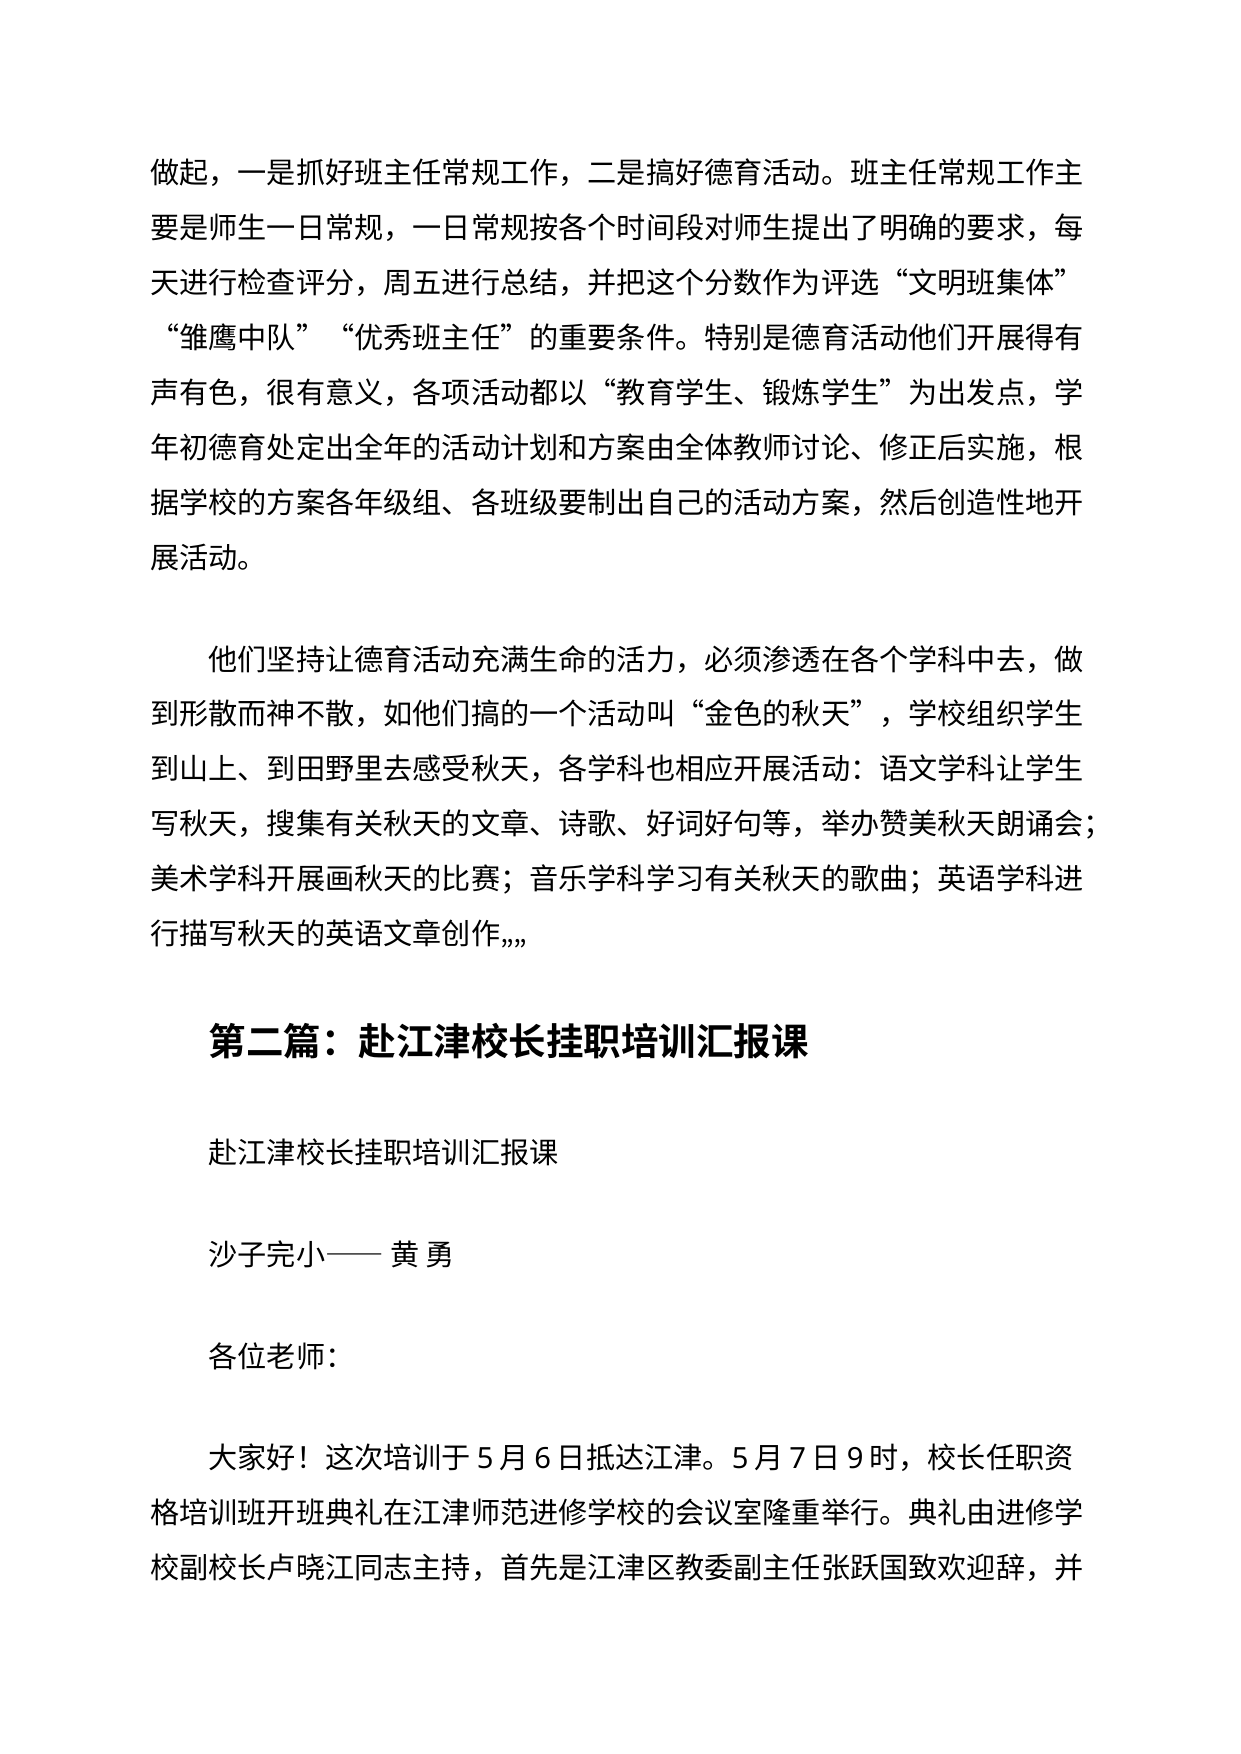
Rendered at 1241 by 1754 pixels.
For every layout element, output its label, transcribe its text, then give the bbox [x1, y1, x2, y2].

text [150, 1435, 1090, 1587]
text 沙子完小—— 黄 勇 [150, 1231, 1090, 1274]
text 各位老师： [150, 1333, 1090, 1376]
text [150, 150, 1090, 577]
text 他们坚持让德育活动充满生命的活力，必须渗透在各个学科中去，做到形散而神不散，如他们搞的一个活动叫“金色的秋天”，学校组织学生到山上、到田野里去感受秋天，各学科也相应开展活动：语文学科让学生写秋天，搜集有关秋天的文章、诗歌、好词好句等，举办赞美秋天朗诵会；美术学科开展画秋天的比赛；音乐学科学习有关秋天的歌曲；英语学科进行描写秋天的英语文章创作„„ [150, 636, 1090, 953]
text 第二篇：赴江津校长挂职培训汇报课 [150, 1012, 1090, 1067]
text 赴江津校长挂职培训汇报课 [150, 1130, 1090, 1172]
